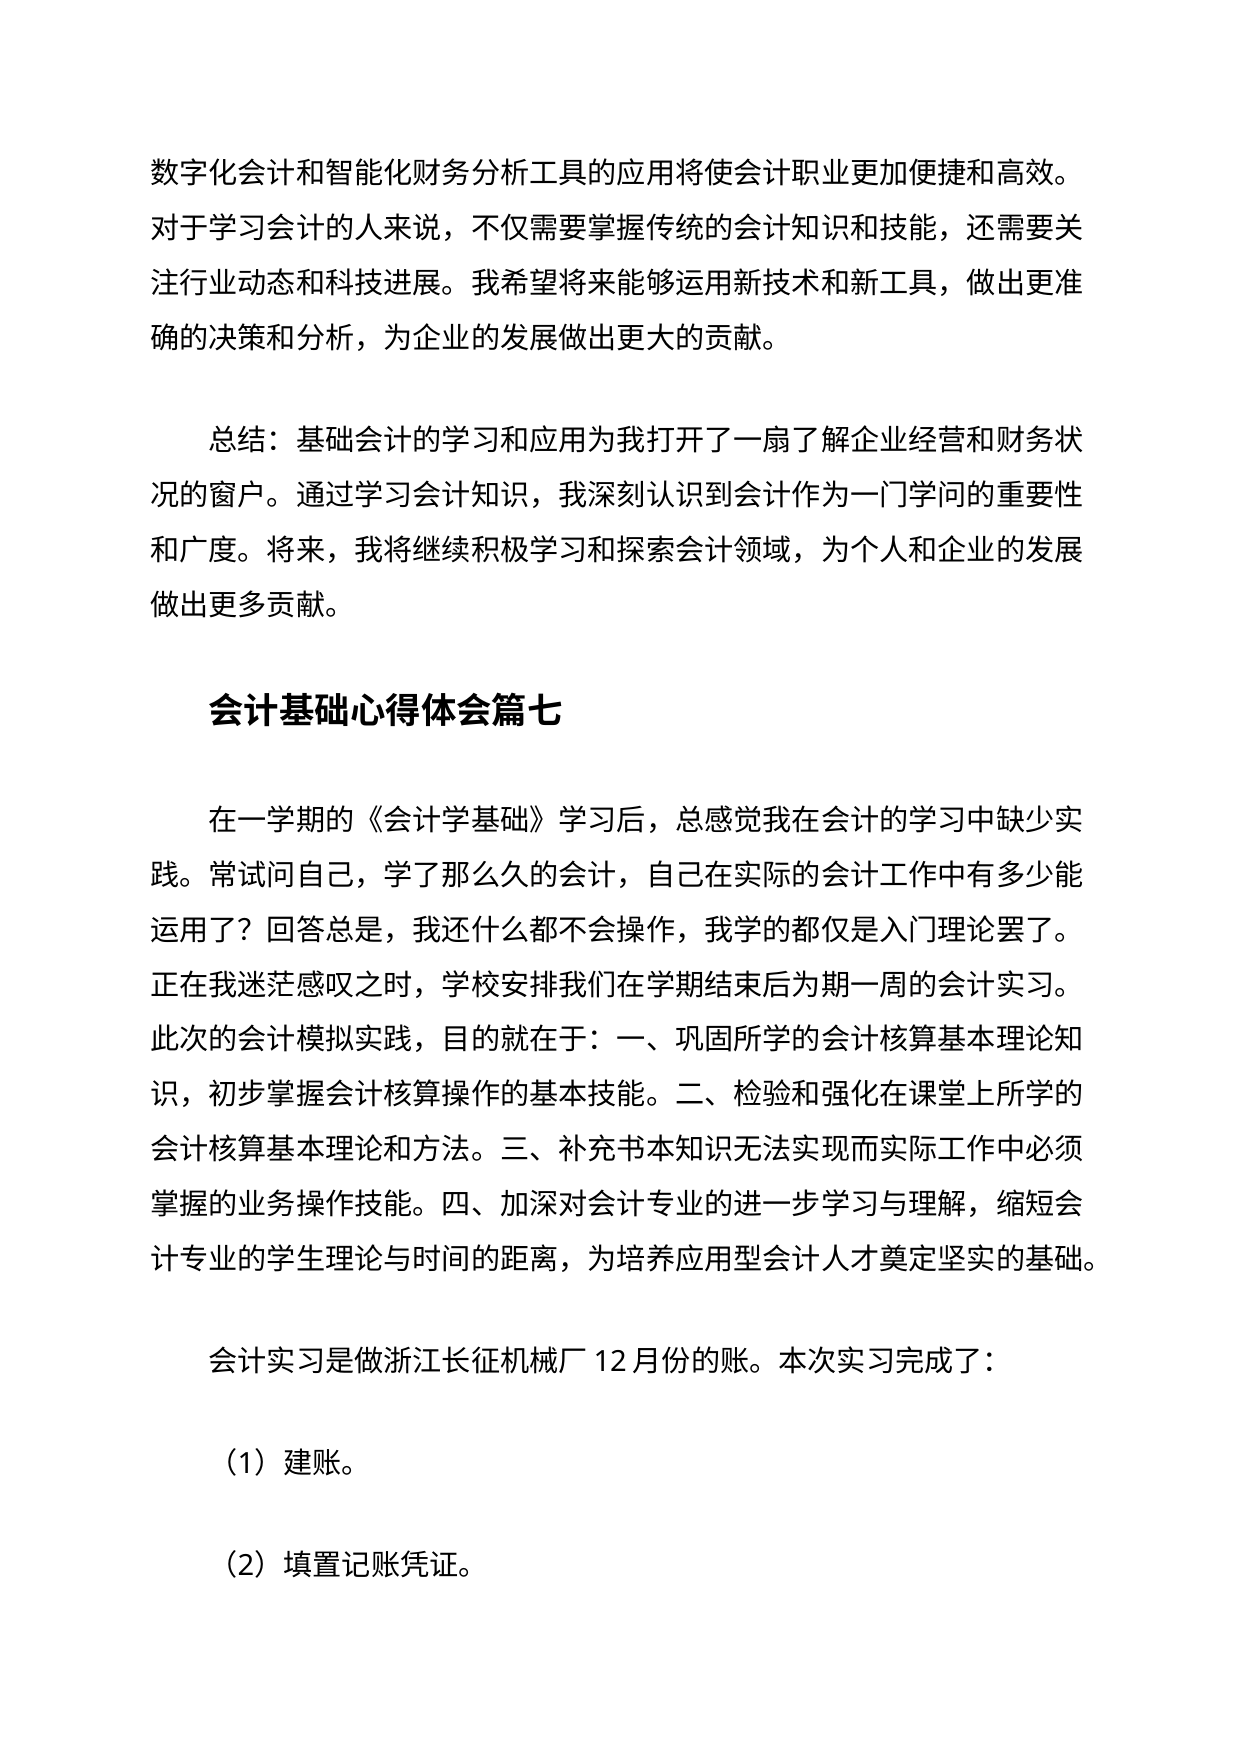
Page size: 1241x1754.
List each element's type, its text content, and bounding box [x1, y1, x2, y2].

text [150, 150, 1090, 357]
text 在一学期的《会计学基础》学习后，总感觉我在会计的学习中缺少实践。常试问自己，学了那么久的会计，自己在实际的会计工作中有多少能运用了？回答总是，我还什么都不会操作，我学的都仅是入门理论罢了。正在我迷茫感叹之时，学校安排我们在学期结束后为期一周的会计实习。此次的会计模拟实践，目的就在于：一、巩固所学的会计核算基本理论知识，初步掌握会计核算操作的基本技能。二、检验和强化在课堂上所学的会计核算基本理论和方法。三、补充书本知识无法实现而实际工作中必须掌握的业务操作技能。四、加深对会计专业的进一步学习与理解，缩短会计专业的学生理论与时间的距离，为培养应用型会计人才奠定坚实的基础。 [150, 796, 1090, 1278]
text （1）建账。 [150, 1439, 1090, 1482]
text 会计基础心得体会篇七 [150, 683, 1090, 734]
text 总结：基础会计的学习和应用为我打开了一扇了解企业经营和财务状况的窗户。通过学习会计知识，我深刻认识到会计作为一门学问的重要性和广度。将来，我将继续积极学习和探索会计领域，为个人和企业的发展做出更多贡献。 [150, 416, 1090, 623]
text 会计实习是做浙江长征机械厂12月份的账。本次实习完成了： [150, 1337, 1090, 1380]
text （2）填置记账凭证。 [150, 1541, 1090, 1584]
